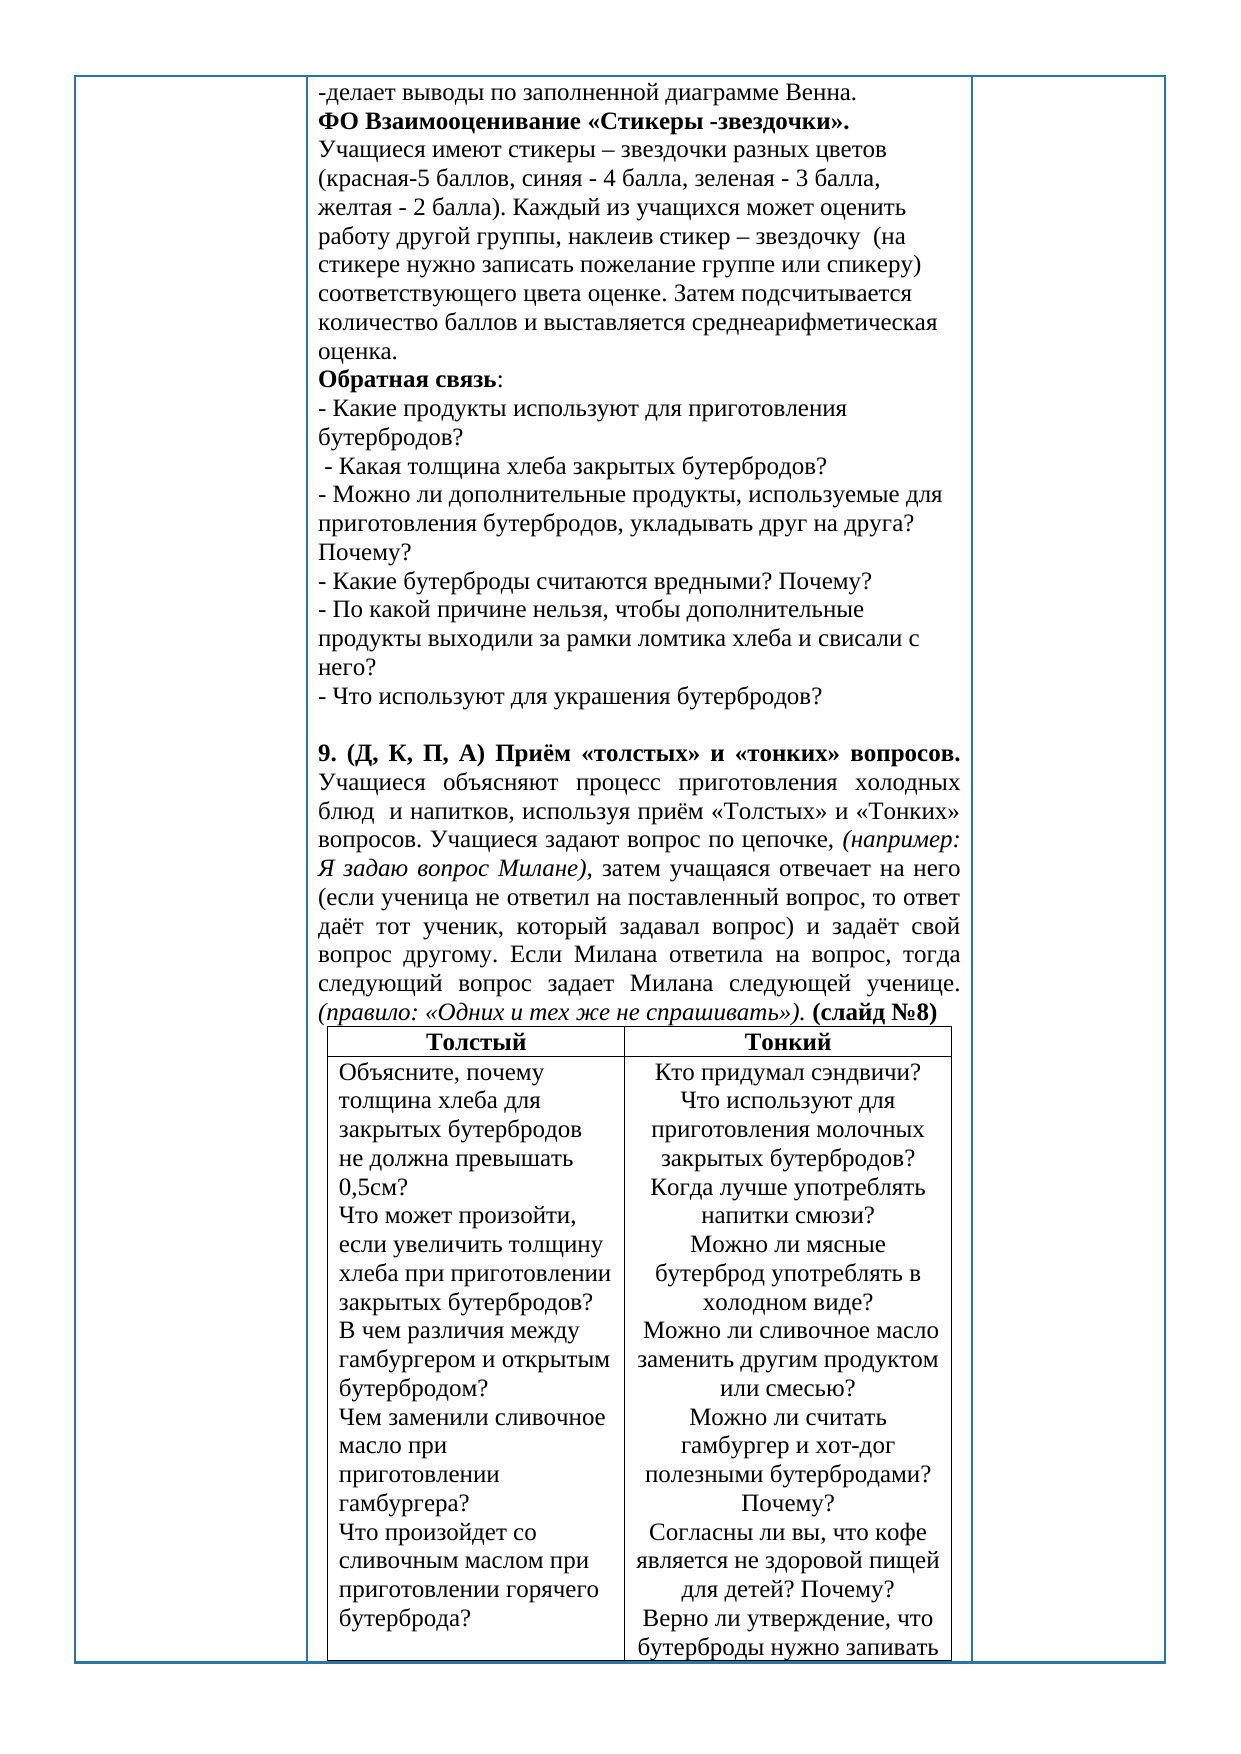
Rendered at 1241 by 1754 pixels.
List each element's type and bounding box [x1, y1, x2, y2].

table_cell [308, 77, 971, 1661]
table_cell [76, 77, 306, 1661]
table_cell [973, 77, 1164, 1661]
